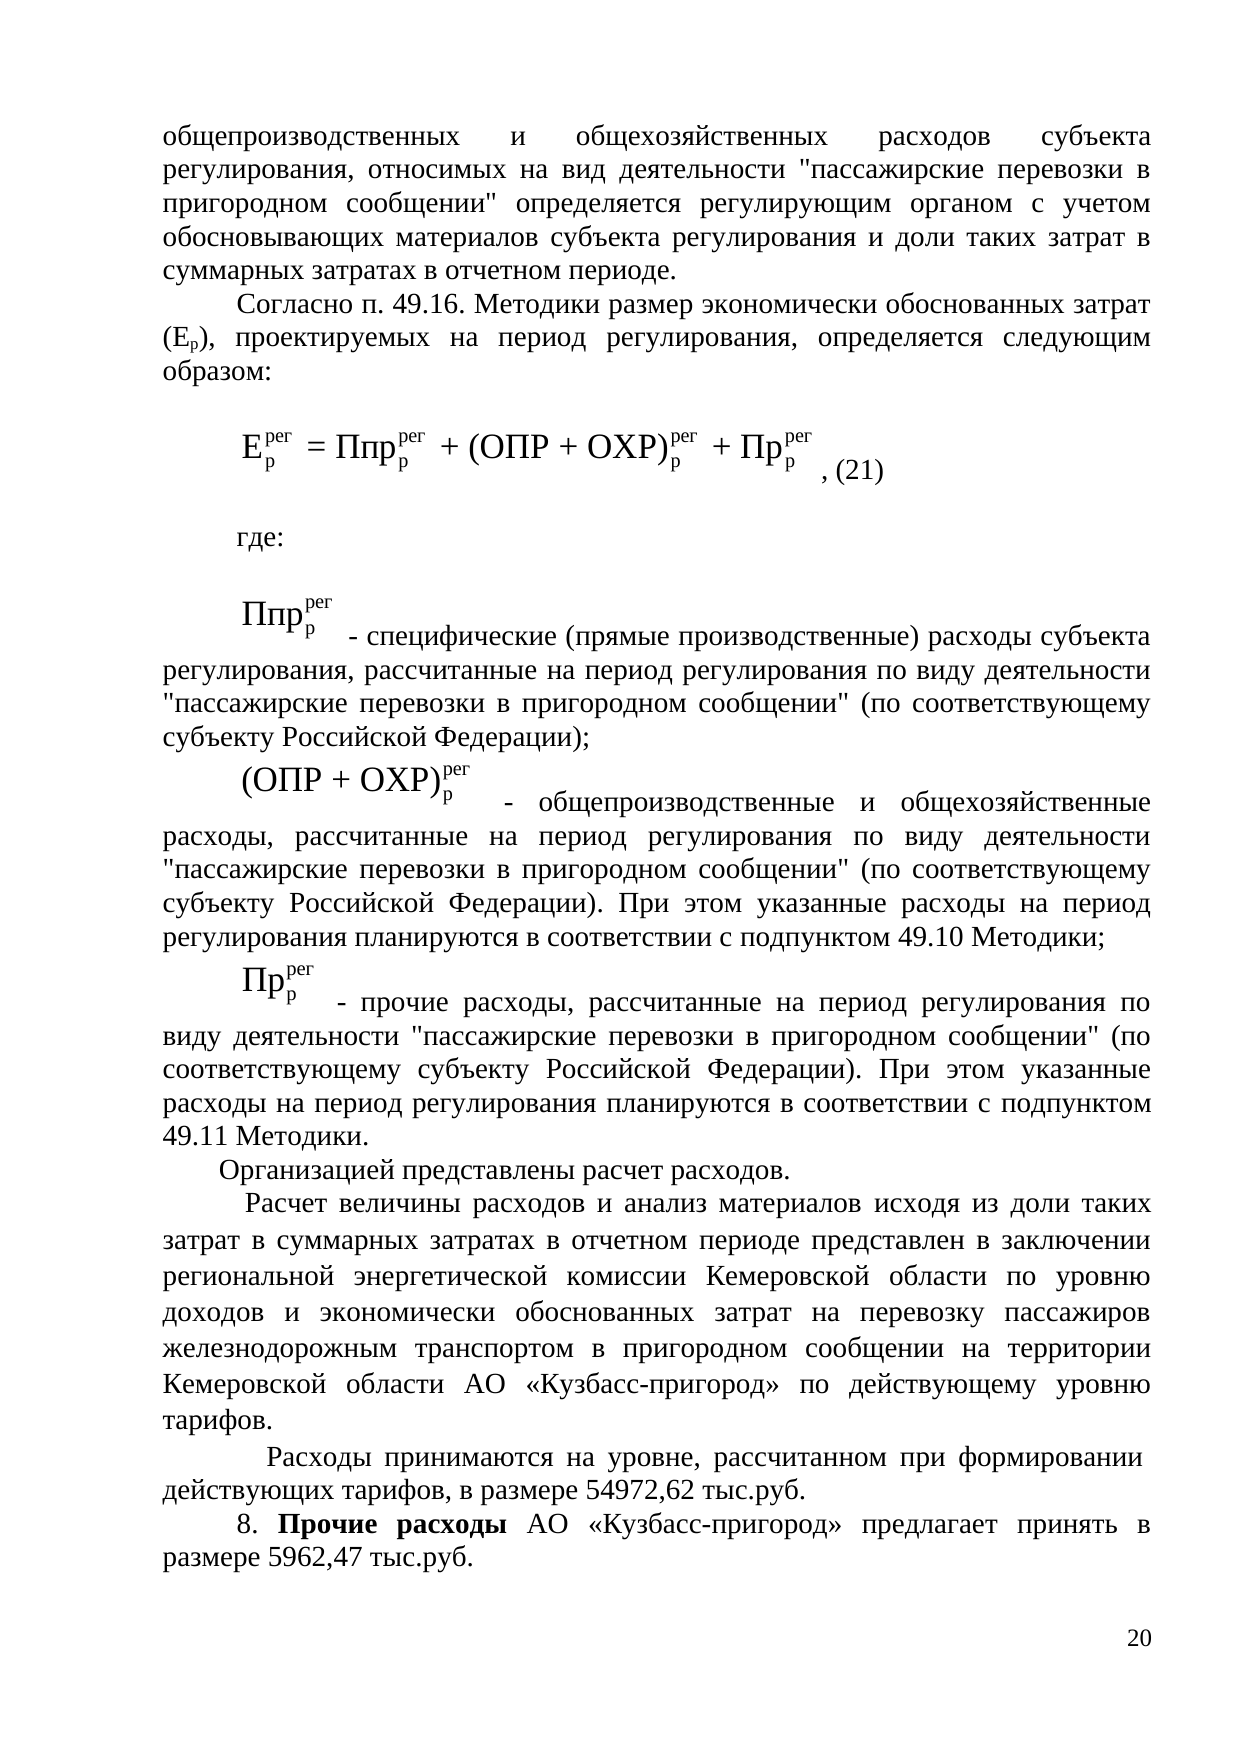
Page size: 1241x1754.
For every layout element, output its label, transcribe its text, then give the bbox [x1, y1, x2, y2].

text - прочие расходы, рассчитанные на период регулирования по виду деятельности "пассажирские перевозки в пригородном сообщении" (по соответствующему субъекту Российской Федерации). При этом указанные расходы на период регулирования планируются в соответствии с подпунктом 49.11 Методики. [162, 952, 1152, 1152]
text Расчет величины расходов и анализ материалов исходя из доли таких затрат в суммарных затратах в отчетном периоде представлен в заключении региональной энергетической комиссии Кемеровской области по уровню доходов и экономически обоснованных затрат на перевозку пассажиров железнодорожным транспортом в пригородном сообщении на территории Кемеровской области АО «Кузбасс-пригород» по действующему уровню тарифов. [162, 1186, 1152, 1436]
text 8. Прочие расходы АО «Кузбасс-пригород» предлагает принять в размере 5962,47 тыс.руб. [162, 1506, 1152, 1573]
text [162, 118, 1152, 286]
text где: [162, 519, 1152, 553]
text Организацией представлены расчет расходов. [162, 1152, 1152, 1186]
text - общепроизводственные и общехозяйственные расходы, рассчитанные на период регулирования по виду деятельности "пассажирские перевозки в пригородном сообщении" (по соответствующему субъекту Российской Федерации). При этом указанные расходы на период регулирования планируются в соответствии с подпунктом 49.10 Методики; [162, 752, 1152, 952]
text , (21) [162, 420, 1152, 486]
text Расходы принимаются на уровне, рассчитанном при формировании действующих тарифов, в размере 54972,62 тыс.руб. [162, 1439, 1144, 1506]
text Согласно п. 49.16. Методики размер экономически обоснованных затрат (Ер), проектируемых на период регулирования, определяется следующим образом: [162, 286, 1152, 386]
text - специфические (прямые производственные) расходы субъекта регулирования, рассчитанные на период регулирования по виду деятельности "пассажирские перевозки в пригородном сообщении" (по соответствующему субъекту Российской Федерации); [162, 586, 1152, 752]
